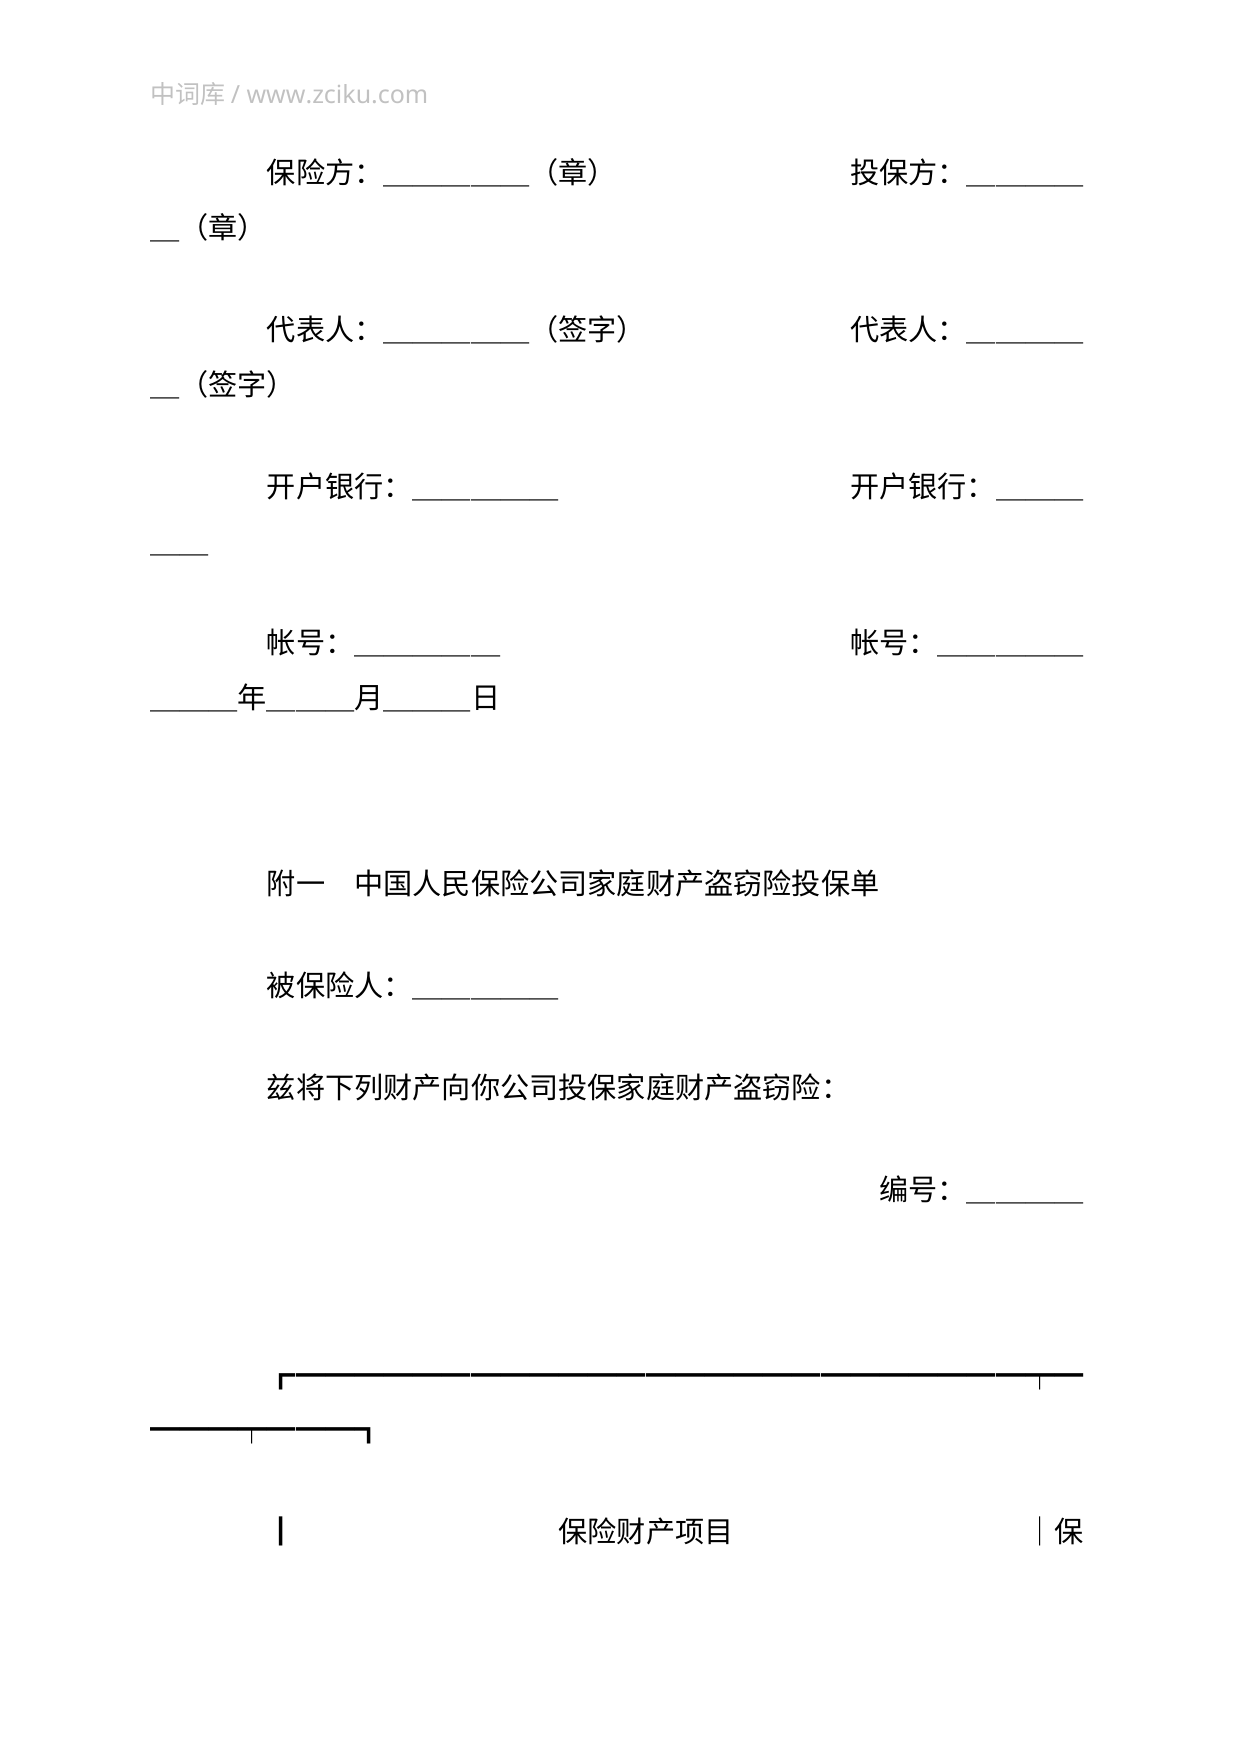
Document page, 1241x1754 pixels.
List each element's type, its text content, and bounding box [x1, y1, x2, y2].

text 帐号：＿＿＿＿＿ 帐号：＿＿＿＿＿ ＿＿＿年＿＿＿月＿＿＿日 [150, 620, 1090, 717]
text 代表人：＿＿＿＿＿（签字） 代表人：＿＿＿＿＿（签字） [150, 307, 1090, 404]
text 开户银行：＿＿＿＿＿ 开户银行：＿＿＿＿＿ [150, 463, 1090, 561]
text 编号：＿＿＿＿ [150, 1166, 1090, 1208]
text 保险方：＿＿＿＿＿（章） 投保方：＿＿＿＿＿（章） [150, 150, 1090, 247]
text 兹将下列财产向你公司投保家庭财产盗窃险： [150, 1064, 1090, 1107]
text ┃ 保险财产项目 │保险金额│备 注┃ [150, 1509, 1090, 1551]
text 附一 中国人民保险公司家庭财产盗窃险投保单 [150, 861, 1090, 903]
text ┏━━━━━━━━━━━━━━━━━━━━━━━━━┯━━━━┯━━━┓ [150, 1352, 1090, 1449]
text 被保险人：＿＿＿＿＿ [150, 963, 1090, 1005]
